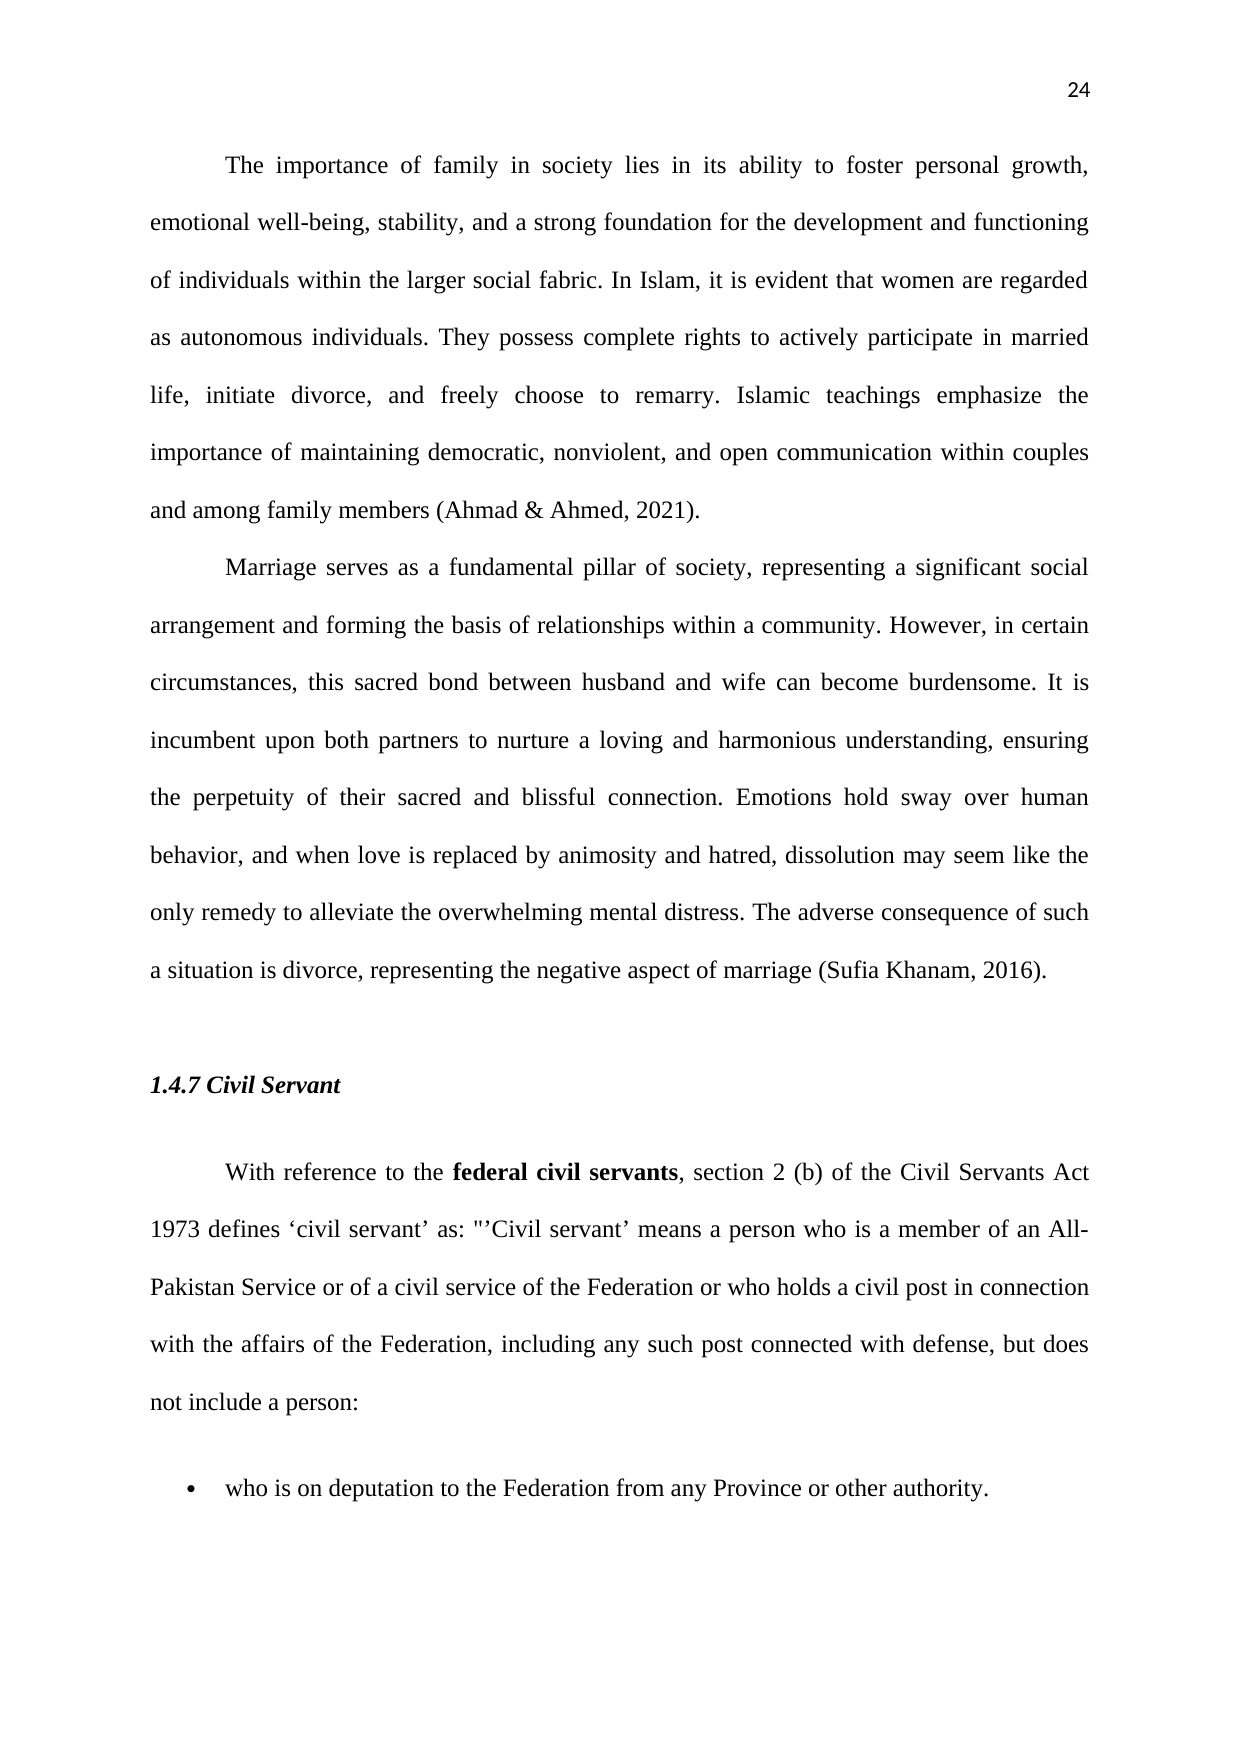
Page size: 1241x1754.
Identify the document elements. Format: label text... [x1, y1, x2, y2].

list who is on deputation to the Federation from any Province or other authority. [187, 1473, 1090, 1502]
text Marriage serves as a fundamental pillar of society, representing a significant social arrangement and forming the basis of relationships within a community. However, in certain circumstances, this sacred bond between husband and wife can become burdensome. It is incumbent upon both partners to nurture a loving and harmonious understanding, ensuring the perpetuity of their sacred and blissful connection. Emotions hold sway over human behavior, and when love is replaced by animosity and hatred, dissolution may seem like the only remedy to alleviate the overwhelming mental distress. The adverse consequence of such a situation is divorce, representing the negative aspect of marriage (Sufia Khanam, 2016). [150, 552, 1090, 984]
text With reference to the federal civil servants, section 2 (b) of the Civil Servants Act 1973 defines ‘civil servant’ as: "’Civil servant’ means a person who is a member of an All-Pakistan Service or of a civil service of the Federation or who holds a civil post in connection with the affairs of the Federation, including any such post connected with defense, but does not include a person: [150, 1157, 1090, 1415]
text The importance of family in society lies in its ability to foster personal growth, emotional well-being, stability, and a strong foundation for the development and functioning of individuals within the larger social fabric. In Islam, it is evident that women are regarded as autonomous individuals. They possess complete rights to actively participate in married life, initiate divorce, and freely choose to remarry. Islamic teachings emphasize the importance of maintaining democratic, nonviolent, and open communication within couples and among family members (Ahmad & Ahmed, 2021). [150, 150, 1090, 524]
subtitle 1.4.7 Civil Servant [150, 1070, 1090, 1099]
